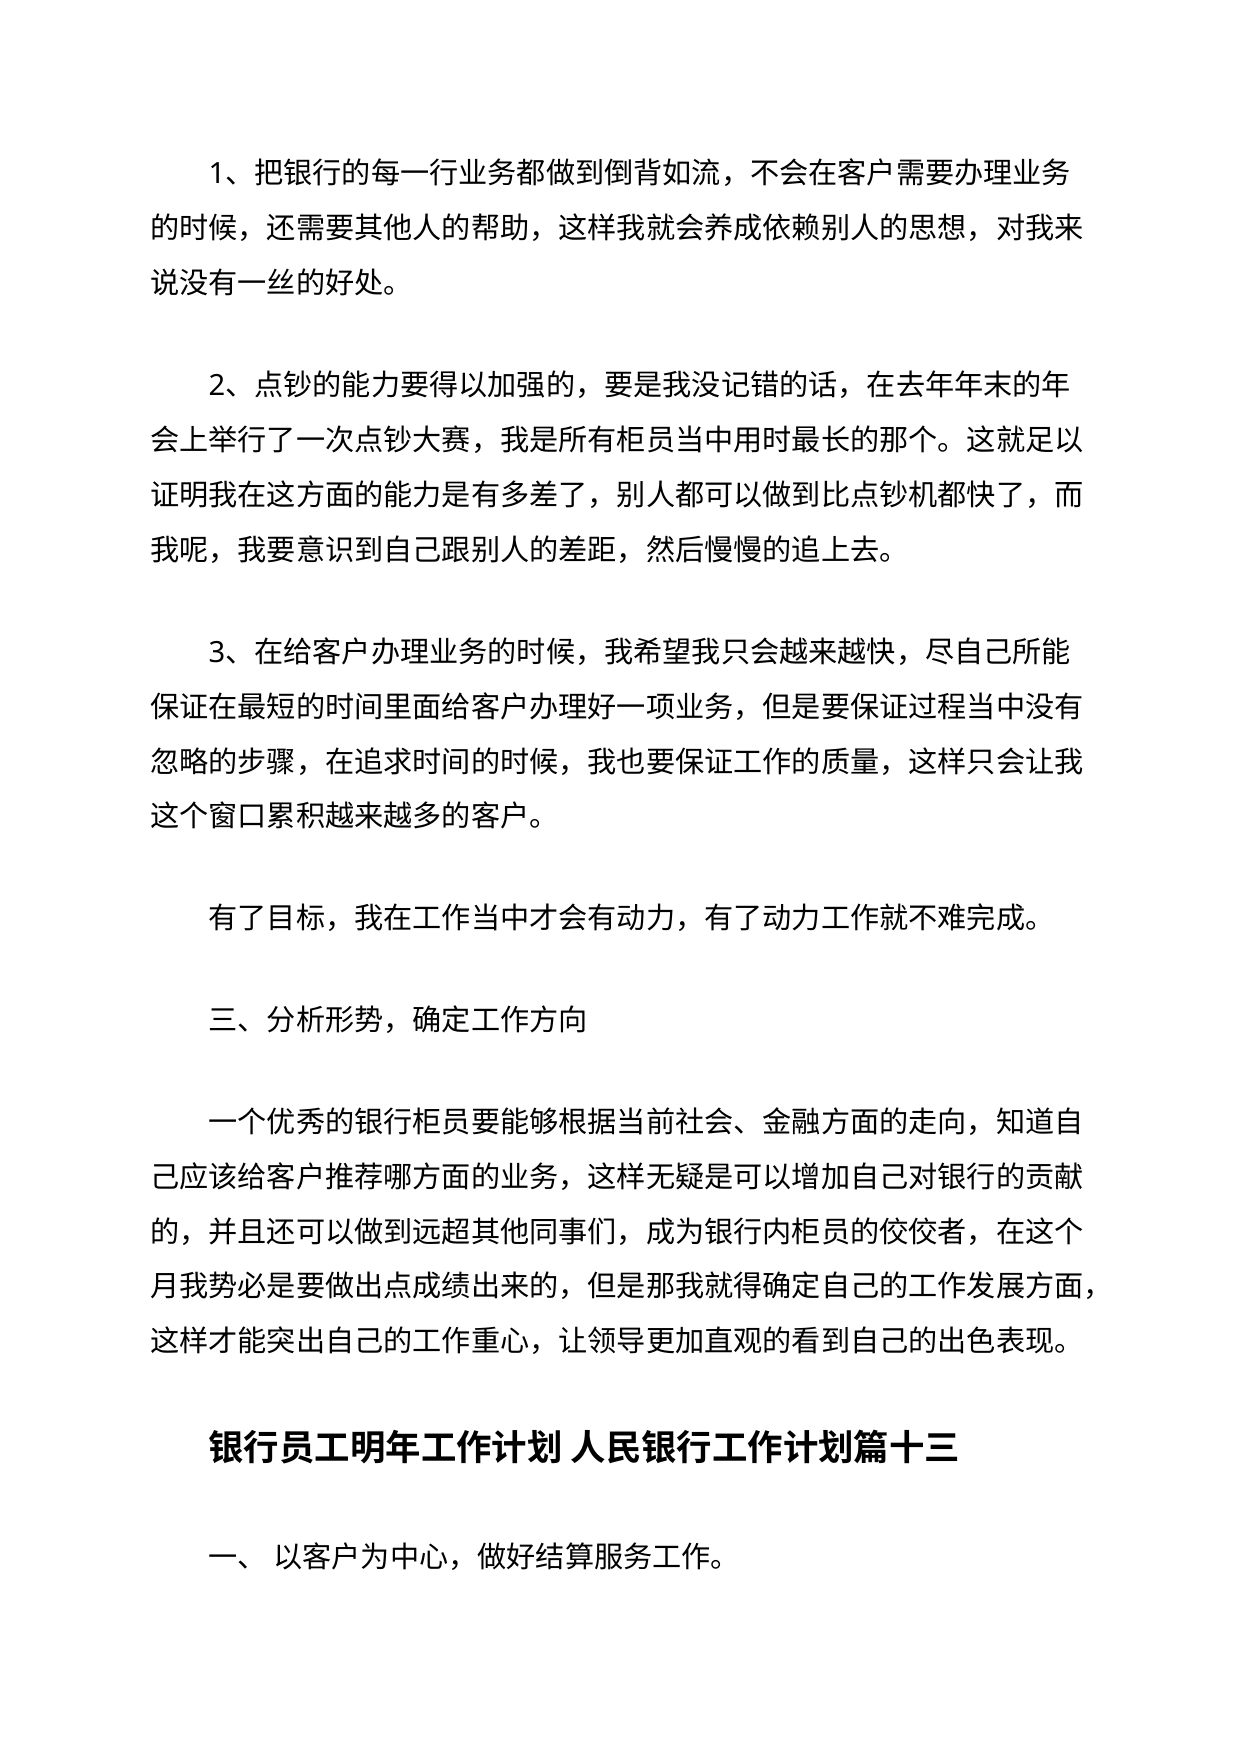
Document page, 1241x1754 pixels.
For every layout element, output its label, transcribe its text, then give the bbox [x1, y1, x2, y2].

text 一个优秀的银行柜员要能够根据当前社会、金融方面的走向，知道自己应该给客户推荐哪方面的业务，这样无疑是可以增加自己对银行的贡献的，并且还可以做到远超其他同事们，成为银行内柜员的佼佼者，在这个月我势必是要做出点成绩出来的，但是那我就得确定自己的工作发展方面，这样才能突出自己的工作重心，让领导更加直观的看到自己的出色表现。 [150, 1098, 1090, 1360]
text 1、把银行的每一行业务都做到倒背如流，不会在客户需要办理业务的时候，还需要其他人的帮助，这样我就会养成依赖别人的思想，对我来说没有一丝的好处。 [150, 150, 1090, 302]
text 银行员工明年工作计划 人民银行工作计划篇十三 [150, 1420, 1090, 1471]
text 一、 以客户为中心，做好结算服务工作。 [150, 1533, 1090, 1575]
text 三、分析形势，确定工作方向 [150, 997, 1090, 1039]
text 3、在给客户办理业务的时候，我希望我只会越来越快，尽自己所能保证在最短的时间里面给客户办理好一项业务，但是要保证过程当中没有忽略的步骤，在追求时间的时候，我也要保证工作的质量，这样只会让我这个窗口累积越来越多的客户。 [150, 628, 1090, 835]
text 有了目标，我在工作当中才会有动力，有了动力工作就不难完成。 [150, 895, 1090, 937]
text 2、点钞的能力要得以加强的，要是我没记错的话，在去年年末的年会上举行了一次点钞大赛，我是所有柜员当中用时最长的那个。这就足以证明我在这方面的能力是有多差了，别人都可以做到比点钞机都快了，而我呢，我要意识到自己跟别人的差距，然后慢慢的追上去。 [150, 362, 1090, 569]
